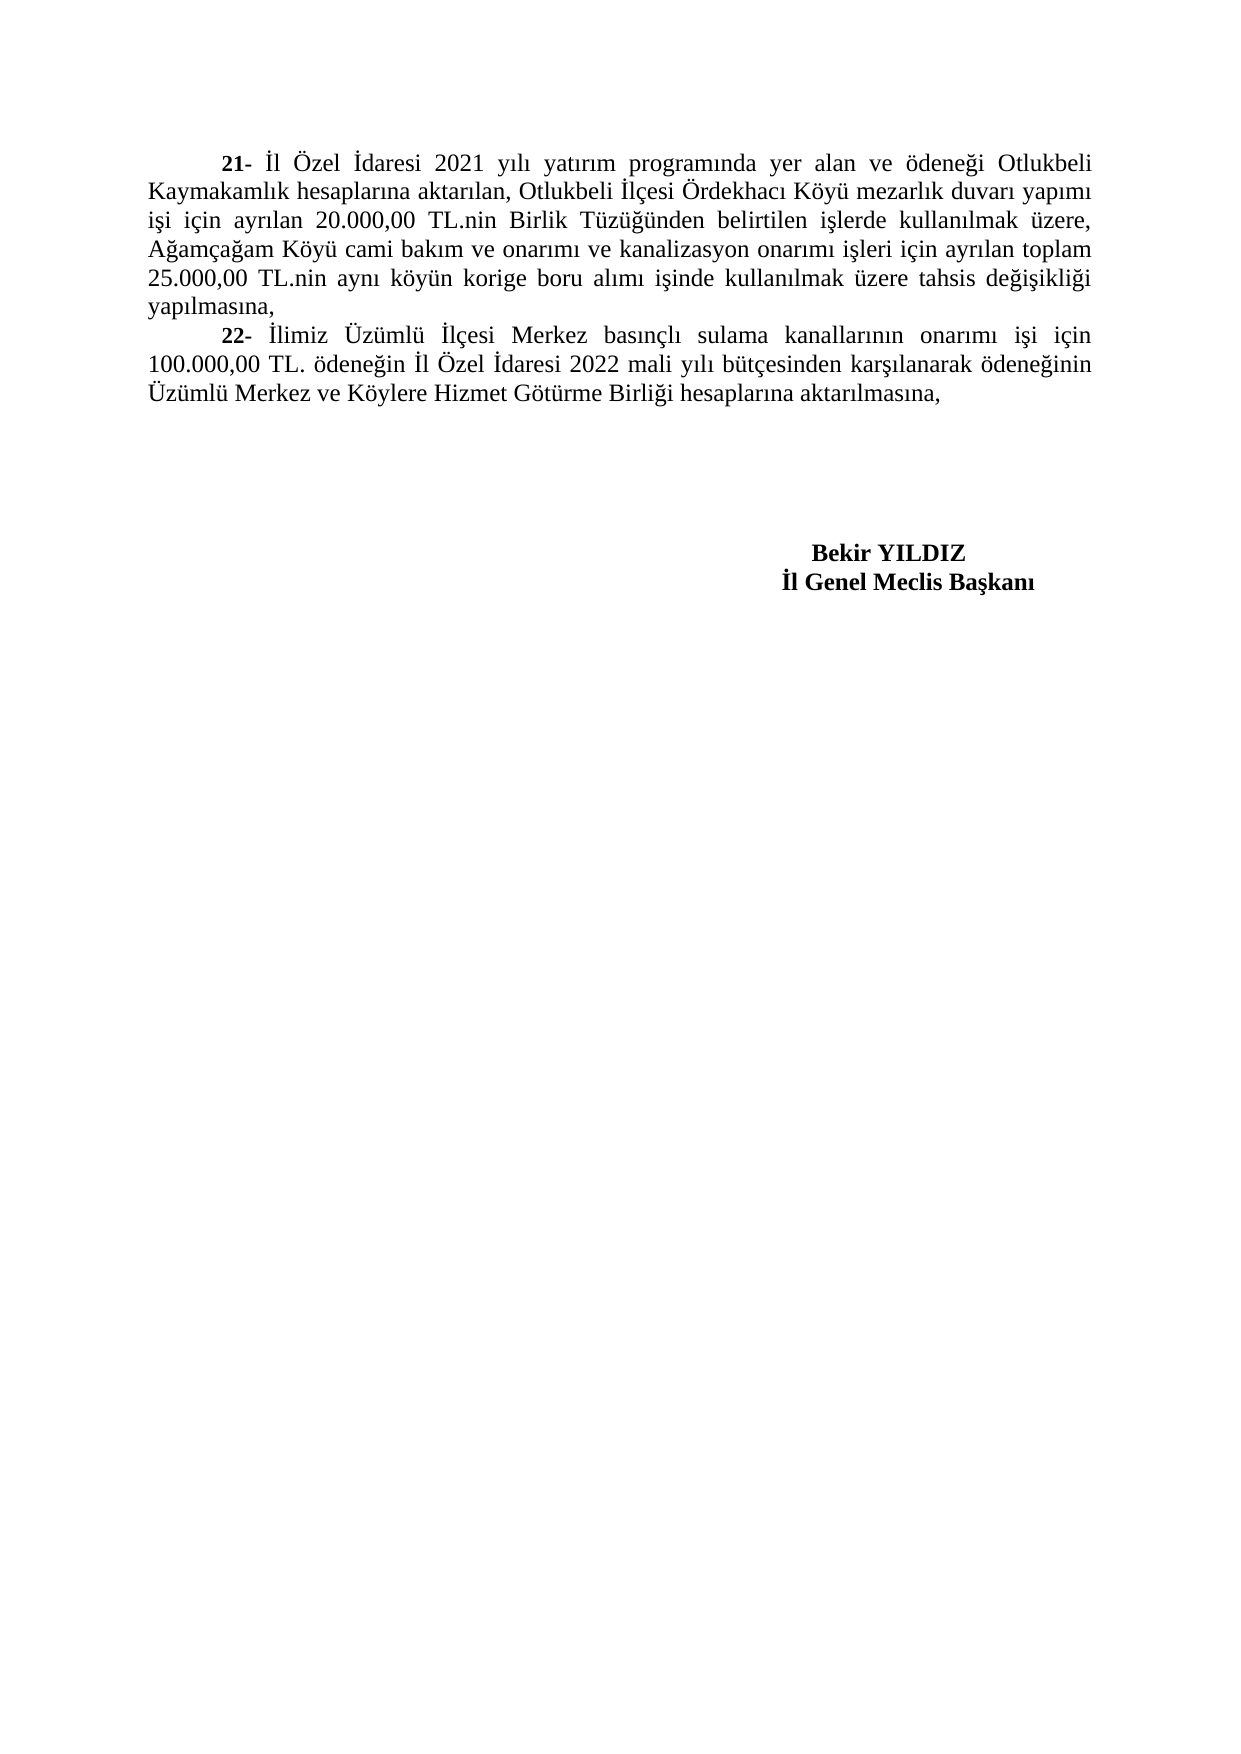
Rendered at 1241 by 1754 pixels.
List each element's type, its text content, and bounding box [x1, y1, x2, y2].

text Bekir YILDIZ [738, 538, 1093, 567]
text 22- İlimiz Üzümlü İlçesi Merkez basınçlı sulama kanallarının onarımı işi için 100.000,00 TL. ödeneğin İl Özel İdaresi 2022 mali yılı bütçesinden karşılanarak ödeneğinin Üzümlü Merkez ve Köylere Hizmet Götürme Birliği hesaplarına aktarılmasına, [148, 320, 1093, 406]
text İl Genel Meclis Başkanı [148, 567, 1093, 596]
text 21- İl Özel İdaresi 2021 yılı yatırım programında yer alan ve ödeneği Otlukbeli Kaymakamlık hesaplarına aktarılan, Otlukbeli İlçesi Ördekhacı Köyü mezarlık duvarı yapımı işi için ayrılan 20.000,00 TL.nin Birlik Tüzüğünden belirtilen işlerde kullanılmak üzere, Ağamçağam Köyü cami bakım ve onarımı ve kanalizasyon onarımı işleri için ayrılan toplam 25.000,00 TL.nin aynı köyün korige boru alımı işinde kullanılmak üzere tahsis değişikliği yapılmasına, [148, 148, 1093, 320]
